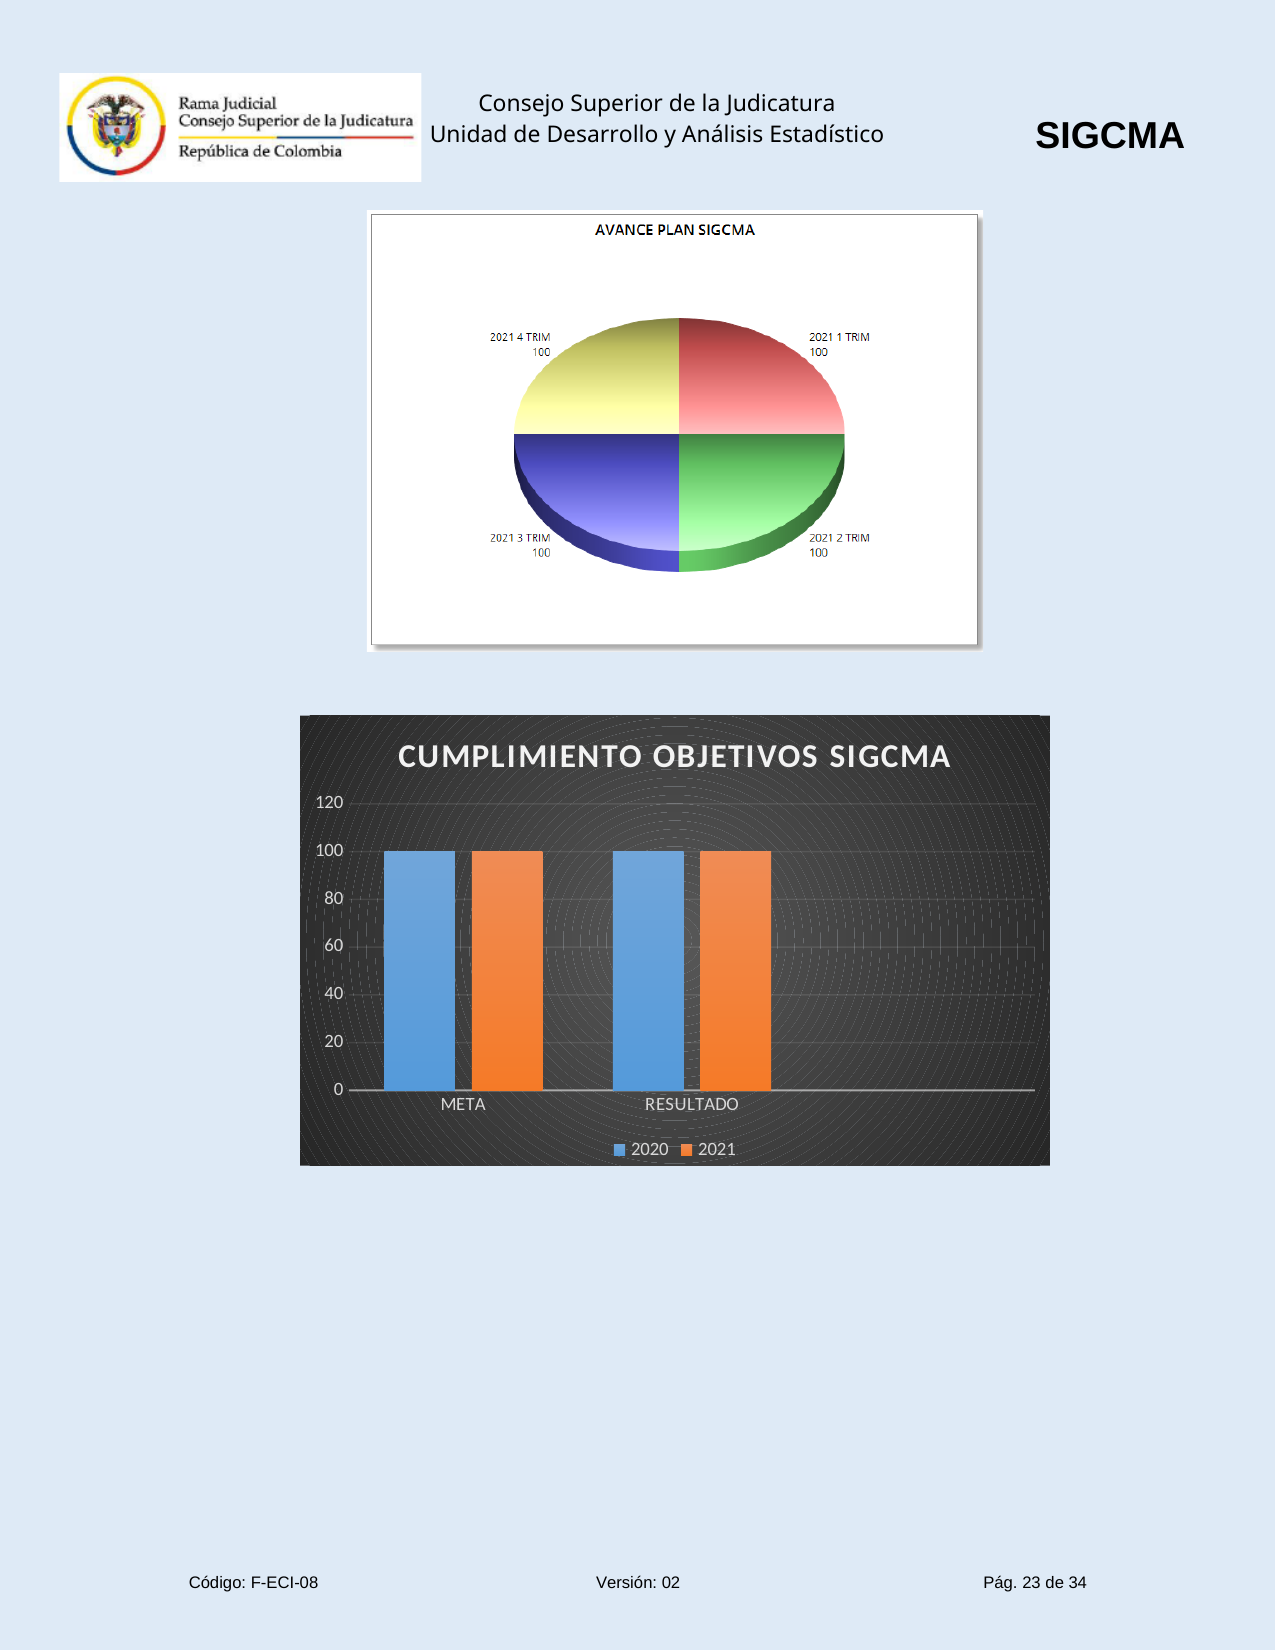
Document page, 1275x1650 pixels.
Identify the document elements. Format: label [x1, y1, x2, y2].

picture [366, 210, 984, 652]
